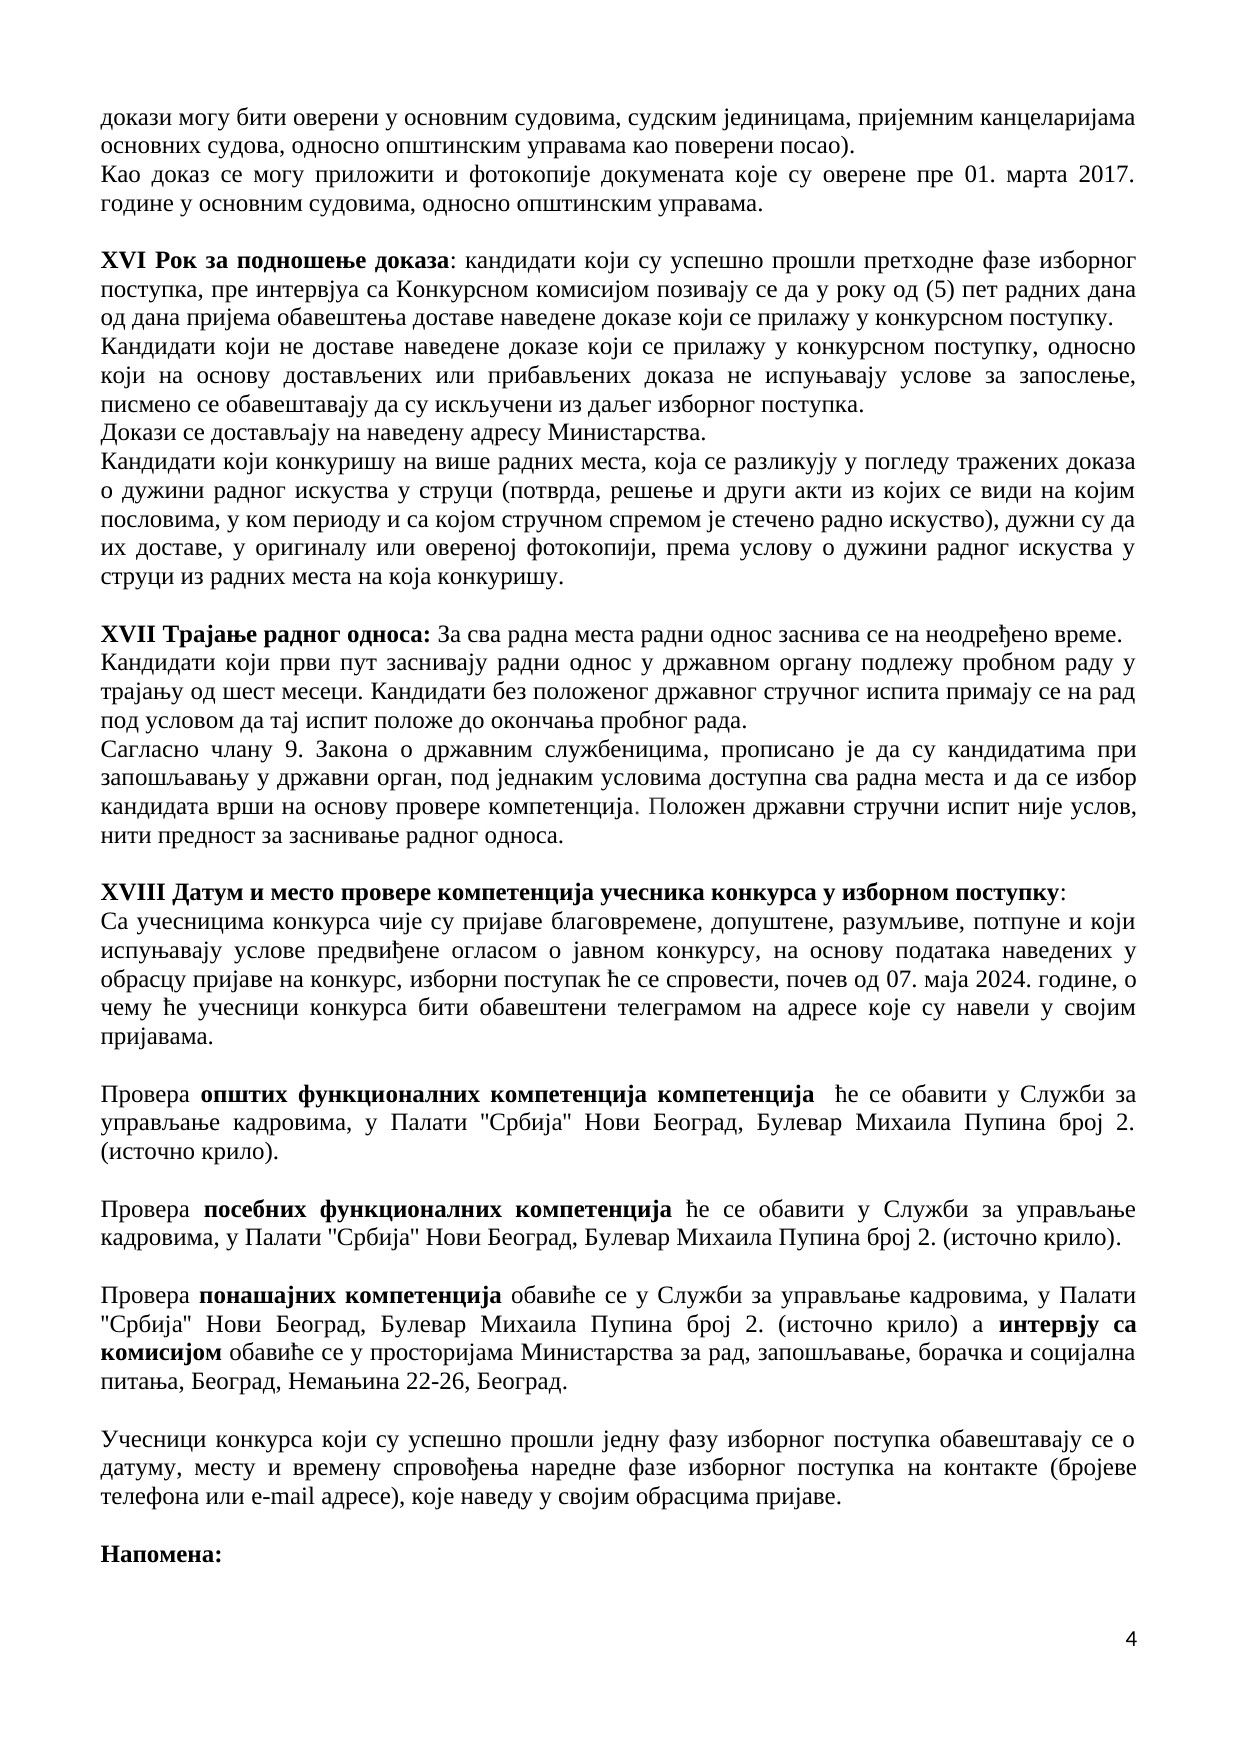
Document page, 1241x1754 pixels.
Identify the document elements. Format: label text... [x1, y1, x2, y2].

text Учесници конкурса који су успешно прошли једну фазу изборног поступка обавештавају се о датуму, месту и времену спровођења наредне фазе изборног поступка на контакте (бројеве телефона или e-mail адресе), које наведу у својим обрасцима пријаве. [100, 1424, 1137, 1510]
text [100, 102, 1137, 159]
text Сагласно члану 9. Закона о државним службеницима, прописано је да су кандидатима при запошљавању у државни орган, под једнаким условима доступна сва радна места и да се избор кандидата врши на основу провере компетенција. Положен државни стручни испит није услов, нити предност за заснивање радног односа. [100, 734, 1137, 849]
text Провера посебних функционалних компетенција ће се обавити у Служби за управљање кадровима, у Палати ''Србија'' Нови Београд, Булевар Михаила Пупина број 2. (источно крило). [100, 1194, 1137, 1251]
text Кандидати који не доставе наведене доказе који се прилажу у конкурсном поступку, односно који на основу достављених или прибављених доказа не испуњавају услове за запослење, писмено се обавештавају да су искључени из даљег изборног поступка. [100, 331, 1137, 417]
text Кандидати који конкуришу на више радних места, која се разликују у погледу тражених доказа о дужини радног искуства у струци (потврда, решење и други акти из којих се види на којим пословима, у ком периоду и са којом стручном спремом је стечено радно искуство), дужни су да их доставе, у оригиналу или овереној фотокопији, према услову о дужини радног искуства у струци из радних места на која конкуришу. [100, 446, 1137, 590]
text Провера општих функционалних компетенција компетенција ће се обавити у Служби за управљање кадровима, у Палати ''Србија'' Нови Београд, Булевар Михаила Пупина број 2. (источно крило). [100, 1079, 1137, 1165]
text Кандидати који први пут заснивају радни однос у државном органу подлежу пробном раду у трајању од шест месеци. Кандидати без положеног државног стручног испита примају се на рад под условом да тај испит положе до окончања пробног рада. [100, 647, 1137, 734]
text Као доказ се могу приложити и фотокопије докумената које су оверене пре 01. марта 2017. године у основним судовима, односно општинским управама. [100, 159, 1137, 217]
text XVII Трајање радног односа: За сва радна места радни однос заснива се на неодређено време. [100, 619, 1137, 647]
text XVI Рок за подношење доказа: кандидати који су успешно прошли претходне фазе изборног поступка, пре интервјуа са Конкурсном комисијом позивају се да у року од (5) пет радних дана од дана пријема обавештења доставе наведене доказе који се прилажу у конкурсном поступку. [100, 245, 1137, 331]
text XVIII Датум и место провере компетенција учесника конкурса у изборном поступку: [100, 877, 1137, 906]
text Са учесницима конкурса чије су пријаве благовремене, допуштене, разумљиве, потпуне и који испуњавају услове предвиђене огласом о јавном конкурсу, на основу података наведених у обрасцу пријаве на конкурс, изборни поступак ће се спровести, почев од 07. маја 2024. године, о чему ће учесници конкурса бити обавештени телеграмом на адресе које су навели у својим пријавама. [100, 906, 1137, 1050]
text Напомена: [100, 1539, 1137, 1567]
text Провера понашајних компетенција обавиће се у Служби за управљање кадровима, у Палати ''Србија'' Нови Београд, Булевар Михаила Пупина број 2. (источно крило) а интервју са комисијом обавиће се у просторијама Министарства за рад, запошљавање, борачка и социјална питања, Београд, Немањина 22-26, Београд. [100, 1280, 1137, 1395]
text Докази се достављају на наведену адресу Министарства. [100, 417, 1137, 446]
